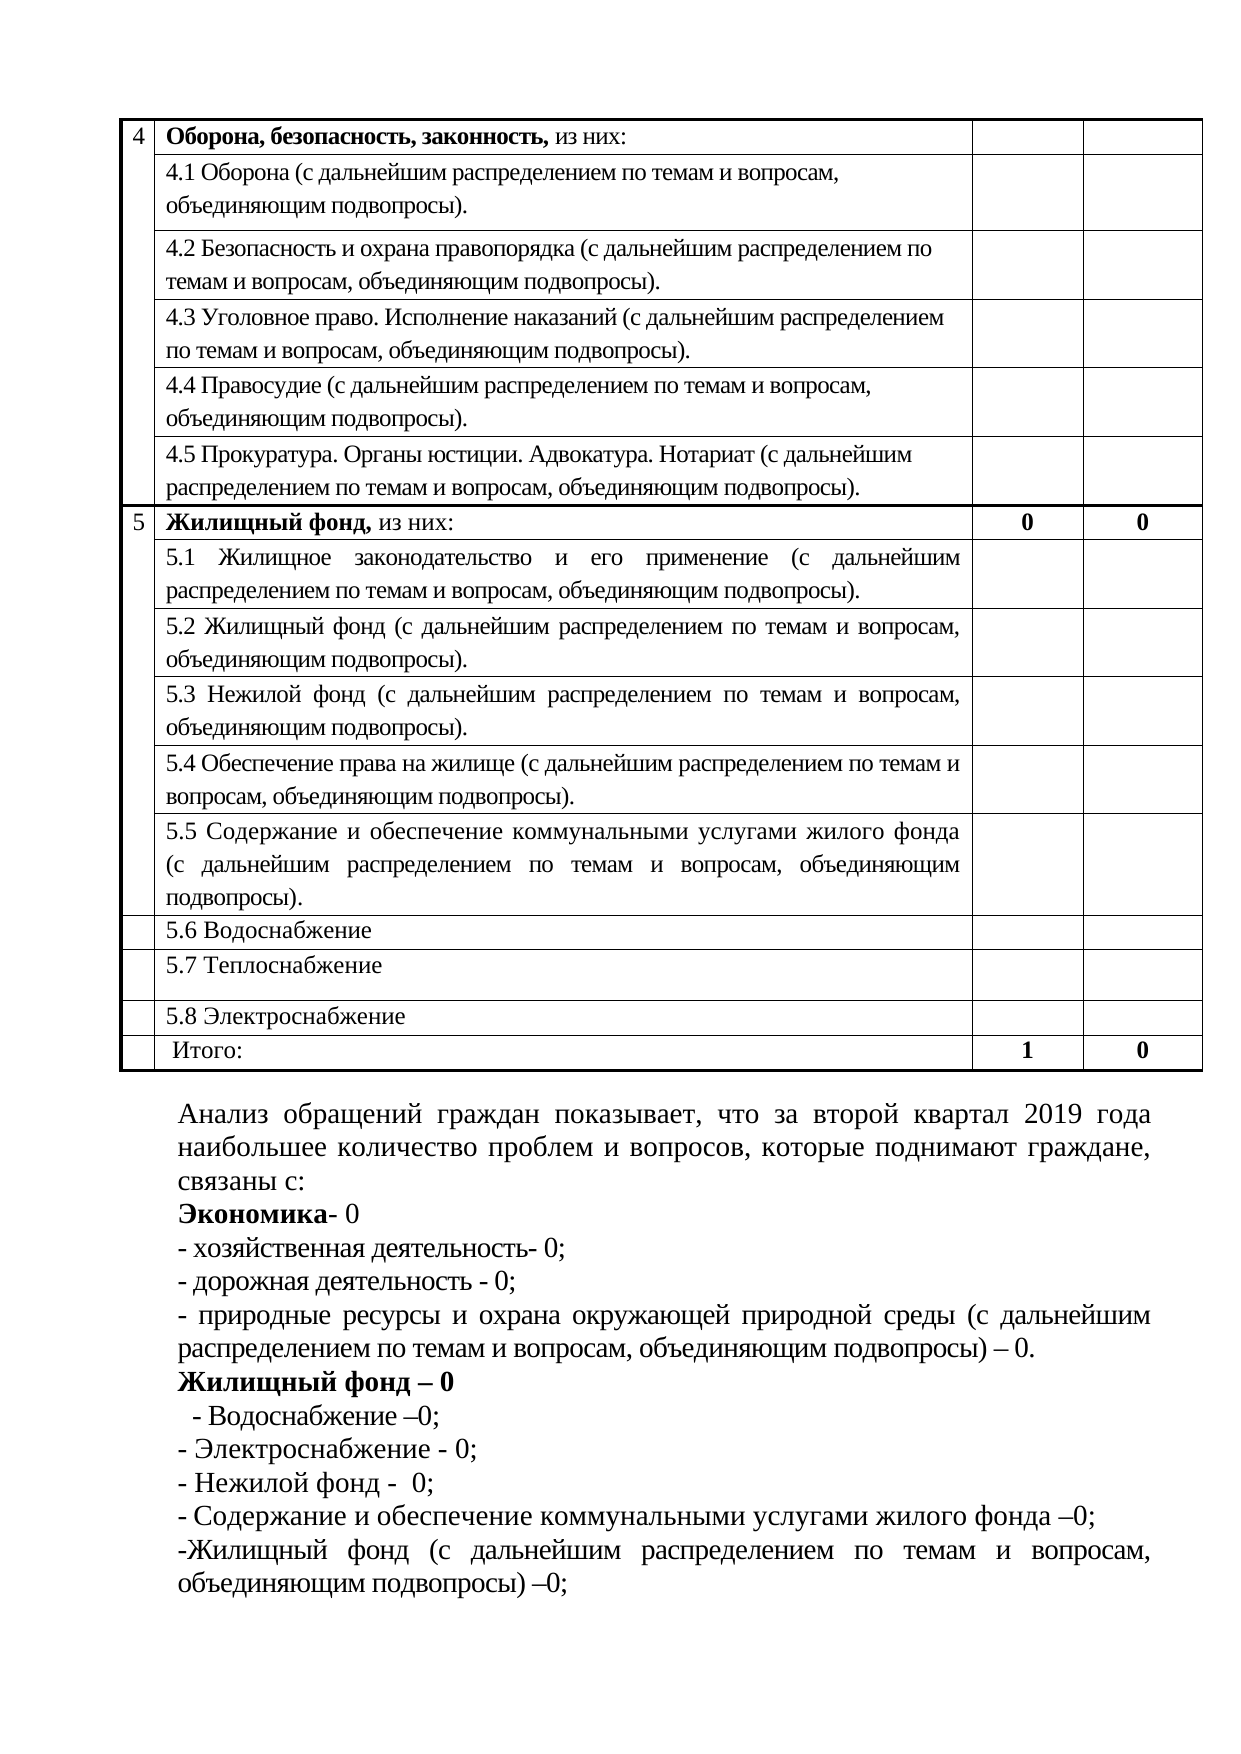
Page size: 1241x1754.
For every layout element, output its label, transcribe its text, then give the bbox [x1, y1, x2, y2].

table_cell 5.2 Жилищный фонд (с дальнейшим распределением по темам и вопросам, объединяющим подвопросы). [155, 609, 972, 676]
text - природные ресурсы и охрана окружающей природной среды (с дальнейшим распределением по темам и вопросам, объединяющим подвопросы) – 0. [177, 1297, 1152, 1364]
table_cell [1084, 121, 1202, 154]
table_cell [973, 1001, 1083, 1034]
table_cell 4.2 Безопасность и охрана правопорядка (с дальнейшим распределением по темам и вопросам, объединяющим подвопросы). [155, 231, 972, 299]
table_cell [123, 1001, 154, 1034]
table_cell [973, 916, 1083, 949]
text - хозяйственная деятельность- 0; [177, 1230, 1152, 1263]
table_cell [973, 677, 1083, 745]
table_cell 4 [123, 121, 154, 504]
table_cell [1084, 231, 1202, 299]
table_cell Итого: [155, 1036, 972, 1068]
table_cell 5.3 Нежилой фонд (с дальнейшим распределением по темам и вопросам, объединяющим подвопросы). [155, 677, 972, 745]
table_cell 4.1 Оборона (с дальнейшим распределением по темам и вопросам, объединяющим подвопросы). [155, 155, 972, 230]
table_cell [1084, 155, 1202, 230]
table_cell [123, 950, 154, 1000]
table_cell 5 [123, 507, 154, 914]
text - Водоснабжение –0; [177, 1398, 1152, 1431]
table_cell [1084, 300, 1202, 367]
table_cell [973, 368, 1083, 436]
table_cell 4.3 Уголовное право. Исполнение наказаний (с дальнейшим распределением по темам и вопросам, объединяющим подвопросы). [155, 300, 972, 367]
table_cell [973, 121, 1083, 154]
table_cell 5.6 Водоснабжение [155, 916, 972, 949]
table_cell [973, 950, 1083, 1000]
table_cell 5.8 Электроснабжение [155, 1001, 972, 1034]
text Анализ обращений граждан показывает, что за второй квартал 2019 года наибольшее количество проблем и вопросов, которые поднимают граждане, связаны с: [177, 1096, 1152, 1196]
text - Содержание и обеспечение коммунальными услугами жилого фонда –0; [177, 1498, 1152, 1532]
table_cell 1 [973, 1036, 1083, 1068]
table_cell [123, 1036, 154, 1068]
table_cell 0 [1084, 1036, 1202, 1068]
table_cell [1084, 1001, 1202, 1034]
table_cell [973, 155, 1083, 230]
table_cell [1084, 814, 1202, 914]
table_cell [1084, 609, 1202, 676]
text - Электроснабжение - 0; [177, 1431, 1152, 1465]
table_cell [973, 814, 1083, 914]
text Экономика- 0 [177, 1196, 1152, 1230]
table_cell [973, 437, 1083, 504]
table_cell [1084, 916, 1202, 949]
table_cell 0 [973, 507, 1083, 539]
table_cell [1084, 677, 1202, 745]
text - Нежилой фонд - 0; [177, 1465, 1152, 1498]
table_cell [1084, 437, 1202, 504]
table_cell 4.4 Правосудие (с дальнейшим распределением по темам и вопросам, объединяющим подвопросы). [155, 368, 972, 436]
table_cell Оборона, безопасность, законность, из них: [155, 121, 972, 154]
table_cell 0 [1084, 507, 1202, 539]
table_cell [973, 540, 1083, 608]
table_cell 5.1 Жилищное законодательство и его применение (с дальнейшим распределением по темам и вопросам, объединяющим подвопросы). [155, 540, 972, 608]
table_cell [1084, 746, 1202, 813]
table_cell Жилищный фонд, из них: [155, 507, 972, 539]
table_cell [973, 609, 1083, 676]
text -Жилищный фонд (с дальнейшим распределением по темам и вопросам, объединяющим подвопросы) –0; [177, 1532, 1152, 1599]
table_cell 5.5 Содержание и обеспечение коммунальными услугами жилого фонда (с дальнейшим распределением по темам и вопросам, объединяющим подвопросы). [155, 814, 972, 914]
table_cell [123, 916, 154, 949]
table_cell [973, 746, 1083, 813]
text Жилищный фонд – 0 [177, 1364, 1152, 1398]
text - дорожная деятельность - 0; [177, 1263, 1152, 1297]
table_cell 4.5 Прокуратура. Органы юстиции. Адвокатура. Нотариат (с дальнейшим распределением по темам и вопросам, объединяющим подвопросы). [155, 437, 972, 504]
table_cell [1084, 950, 1202, 1000]
table_cell [973, 300, 1083, 367]
table_cell 5.4 Обеспечение права на жилище (с дальнейшим распределением по темам и вопросам, объединяющим подвопросы). [155, 746, 972, 813]
table_cell [1084, 540, 1202, 608]
table_cell [973, 231, 1083, 299]
table_cell 5.7 Теплоснабжение [155, 950, 972, 1000]
table_cell [1084, 368, 1202, 436]
